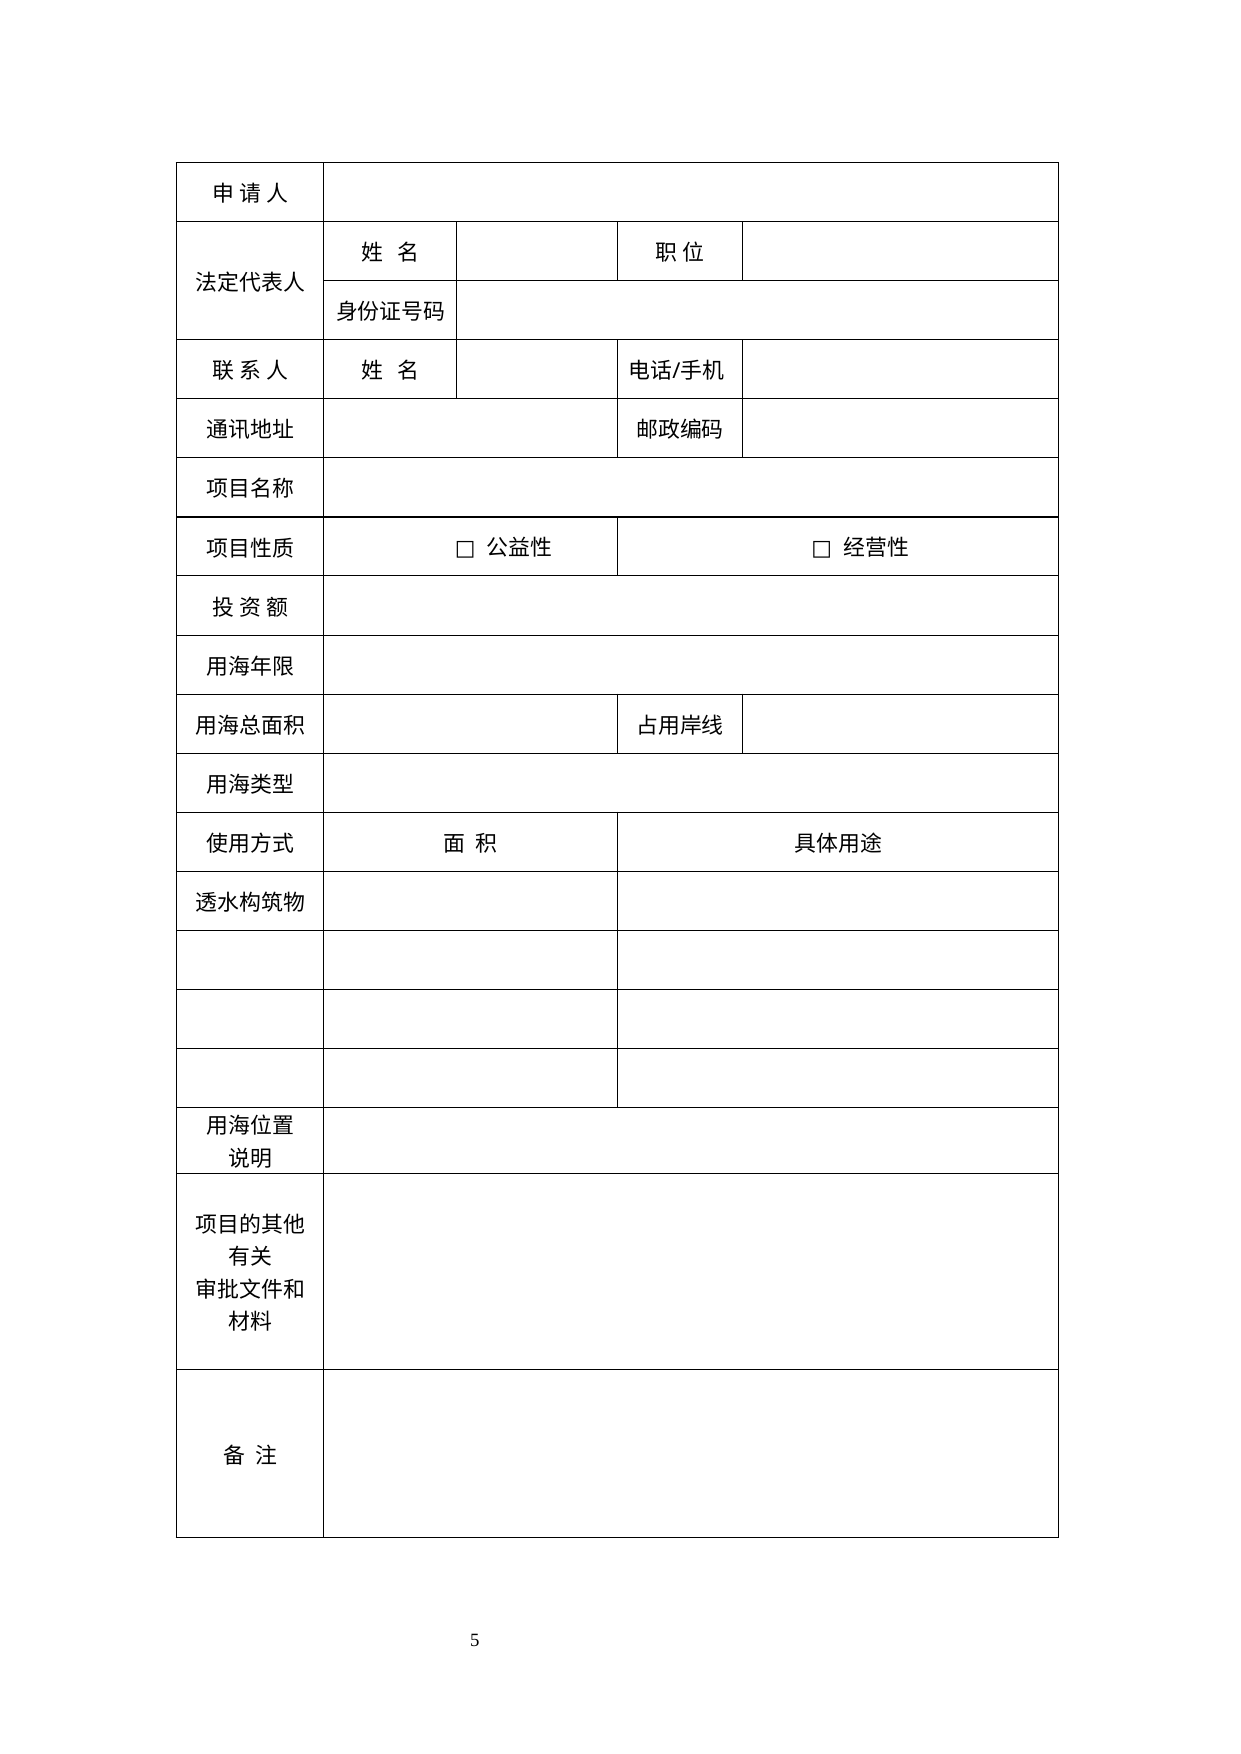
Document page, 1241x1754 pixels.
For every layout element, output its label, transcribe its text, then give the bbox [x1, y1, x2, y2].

table_cell 透水构筑物 [177, 872, 323, 930]
table_cell [324, 1049, 617, 1107]
table_cell [324, 458, 1058, 516]
table_cell [177, 1049, 323, 1107]
table_cell [743, 222, 1058, 280]
table_cell [324, 990, 617, 1048]
table_cell □ 公益性 [324, 518, 617, 575]
table_cell [618, 990, 1058, 1048]
table_cell 电话/手机 [618, 340, 742, 398]
table_cell 备 注 [177, 1370, 323, 1537]
table_cell 通讯地址 [177, 399, 323, 457]
table_cell 投 资 额 [177, 576, 323, 634]
table_cell 身份证号码 [324, 281, 456, 339]
table_cell [324, 872, 617, 930]
table_cell [324, 931, 617, 989]
table_cell 用海位置 说明 [177, 1108, 323, 1173]
table_cell [324, 399, 617, 457]
table_cell □ 经营性 [618, 518, 1058, 575]
table_cell [324, 636, 1058, 693]
table_cell 项目名称 [177, 458, 323, 516]
table_cell [457, 281, 1058, 339]
table_cell 联 系 人 [177, 340, 323, 398]
table_cell 用海年限 [177, 636, 323, 693]
table_cell 占用岸线 [618, 695, 742, 753]
table_cell [743, 340, 1058, 398]
table_cell 项目性质 [177, 518, 323, 575]
table_cell [618, 931, 1058, 989]
table_cell [324, 1174, 1058, 1369]
table_cell [324, 1108, 1058, 1173]
table_cell 用海类型 [177, 754, 323, 812]
table_cell 用海总面积 [177, 695, 323, 753]
table_cell [743, 399, 1058, 457]
table_cell 法定代表人 [177, 222, 323, 339]
table_header 申 请 人 [177, 163, 323, 221]
table_cell 使用方式 [177, 813, 323, 871]
table_cell [324, 576, 1058, 634]
table_cell [324, 695, 617, 753]
table_header [324, 163, 1058, 221]
table_cell [457, 340, 617, 398]
table_cell [177, 990, 323, 1048]
table_cell 邮政编码 [618, 399, 742, 457]
table_cell [324, 1370, 1058, 1537]
table_cell [743, 695, 1058, 753]
table_cell 项目的其他有关 审批文件和材料 [177, 1174, 323, 1369]
table_cell [618, 872, 1058, 930]
table_cell 姓 名 [324, 340, 456, 398]
table_cell [177, 931, 323, 989]
table_cell [618, 1049, 1058, 1107]
table_cell [457, 222, 617, 280]
table_cell 职 位 [618, 222, 742, 280]
table_cell 姓 名 [324, 222, 456, 280]
table_cell 面 积 [324, 813, 617, 871]
table_cell [324, 754, 1058, 812]
table_cell 具体用途 [618, 813, 1058, 871]
